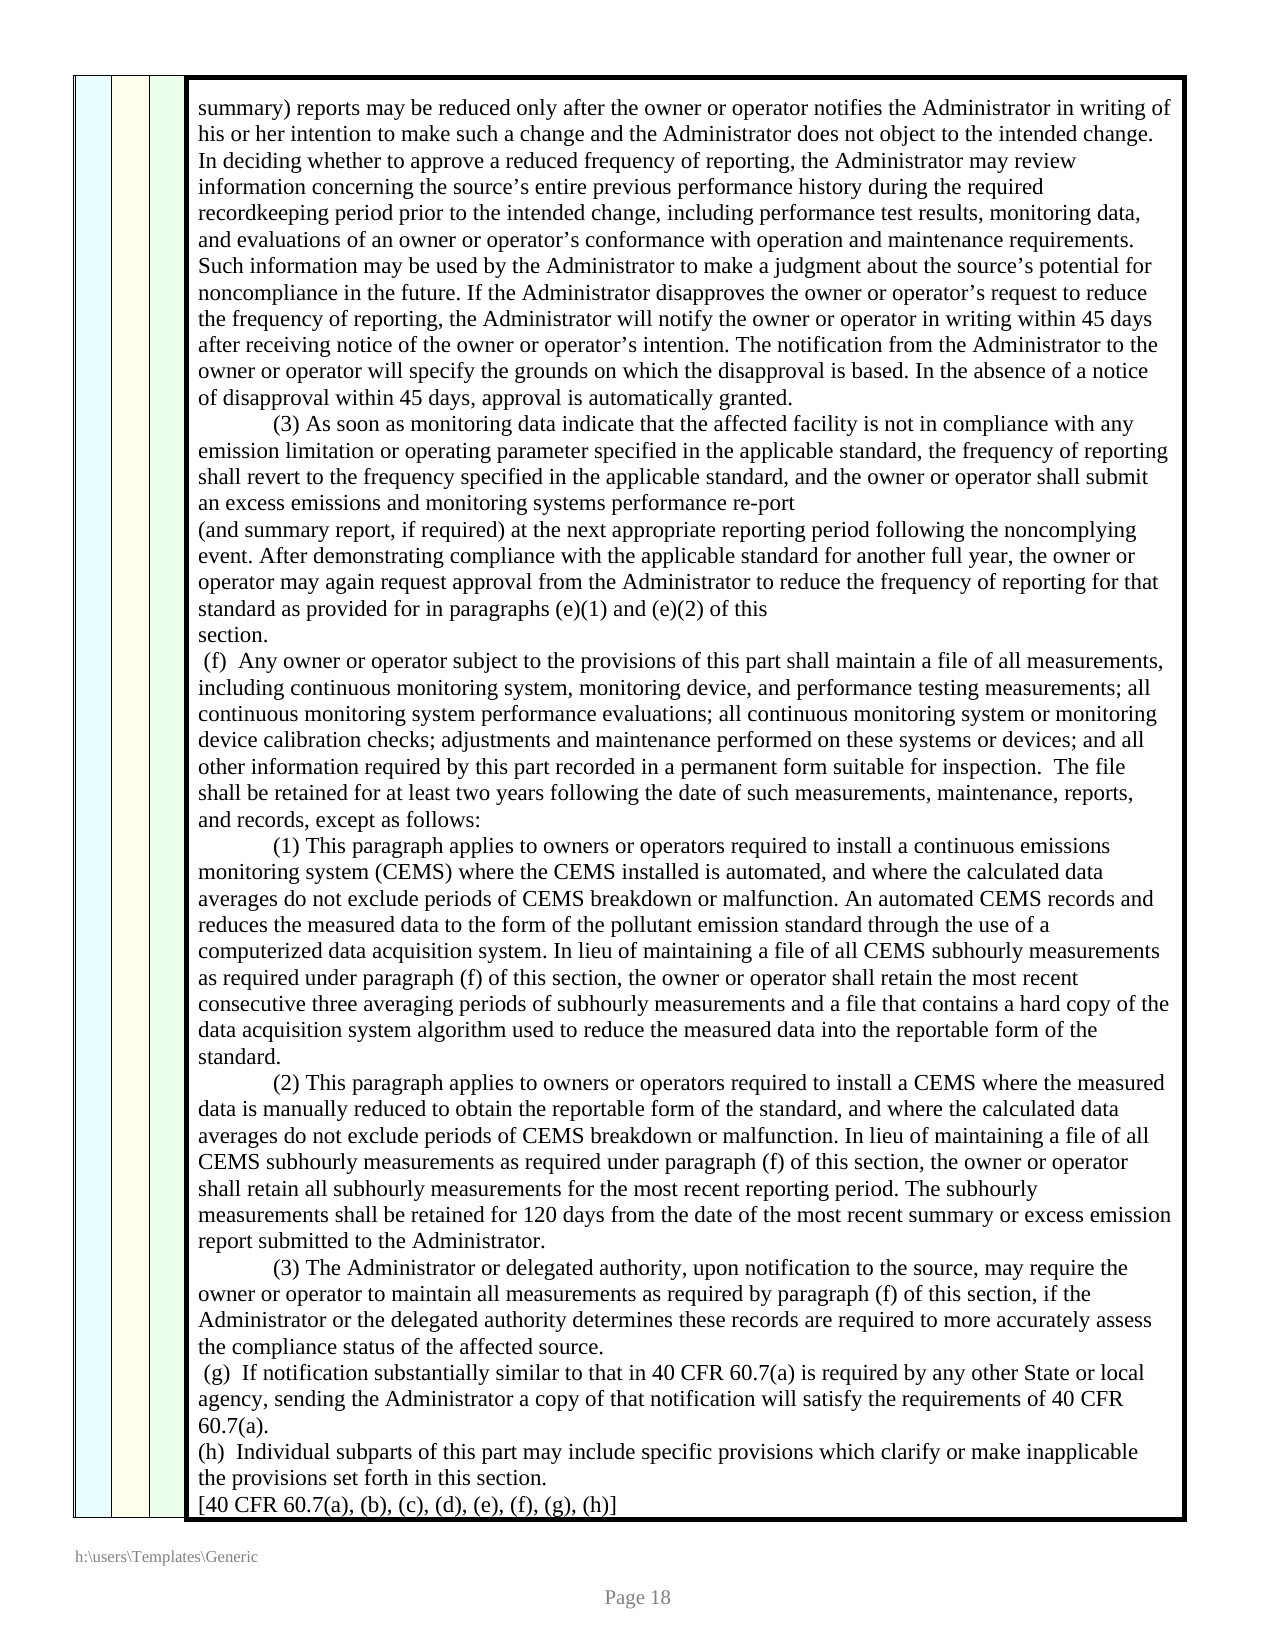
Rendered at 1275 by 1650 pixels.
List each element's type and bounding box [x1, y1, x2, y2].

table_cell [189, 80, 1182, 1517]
table_cell [150, 76, 184, 1517]
table_cell [112, 76, 149, 1517]
table_cell [76, 76, 111, 1517]
